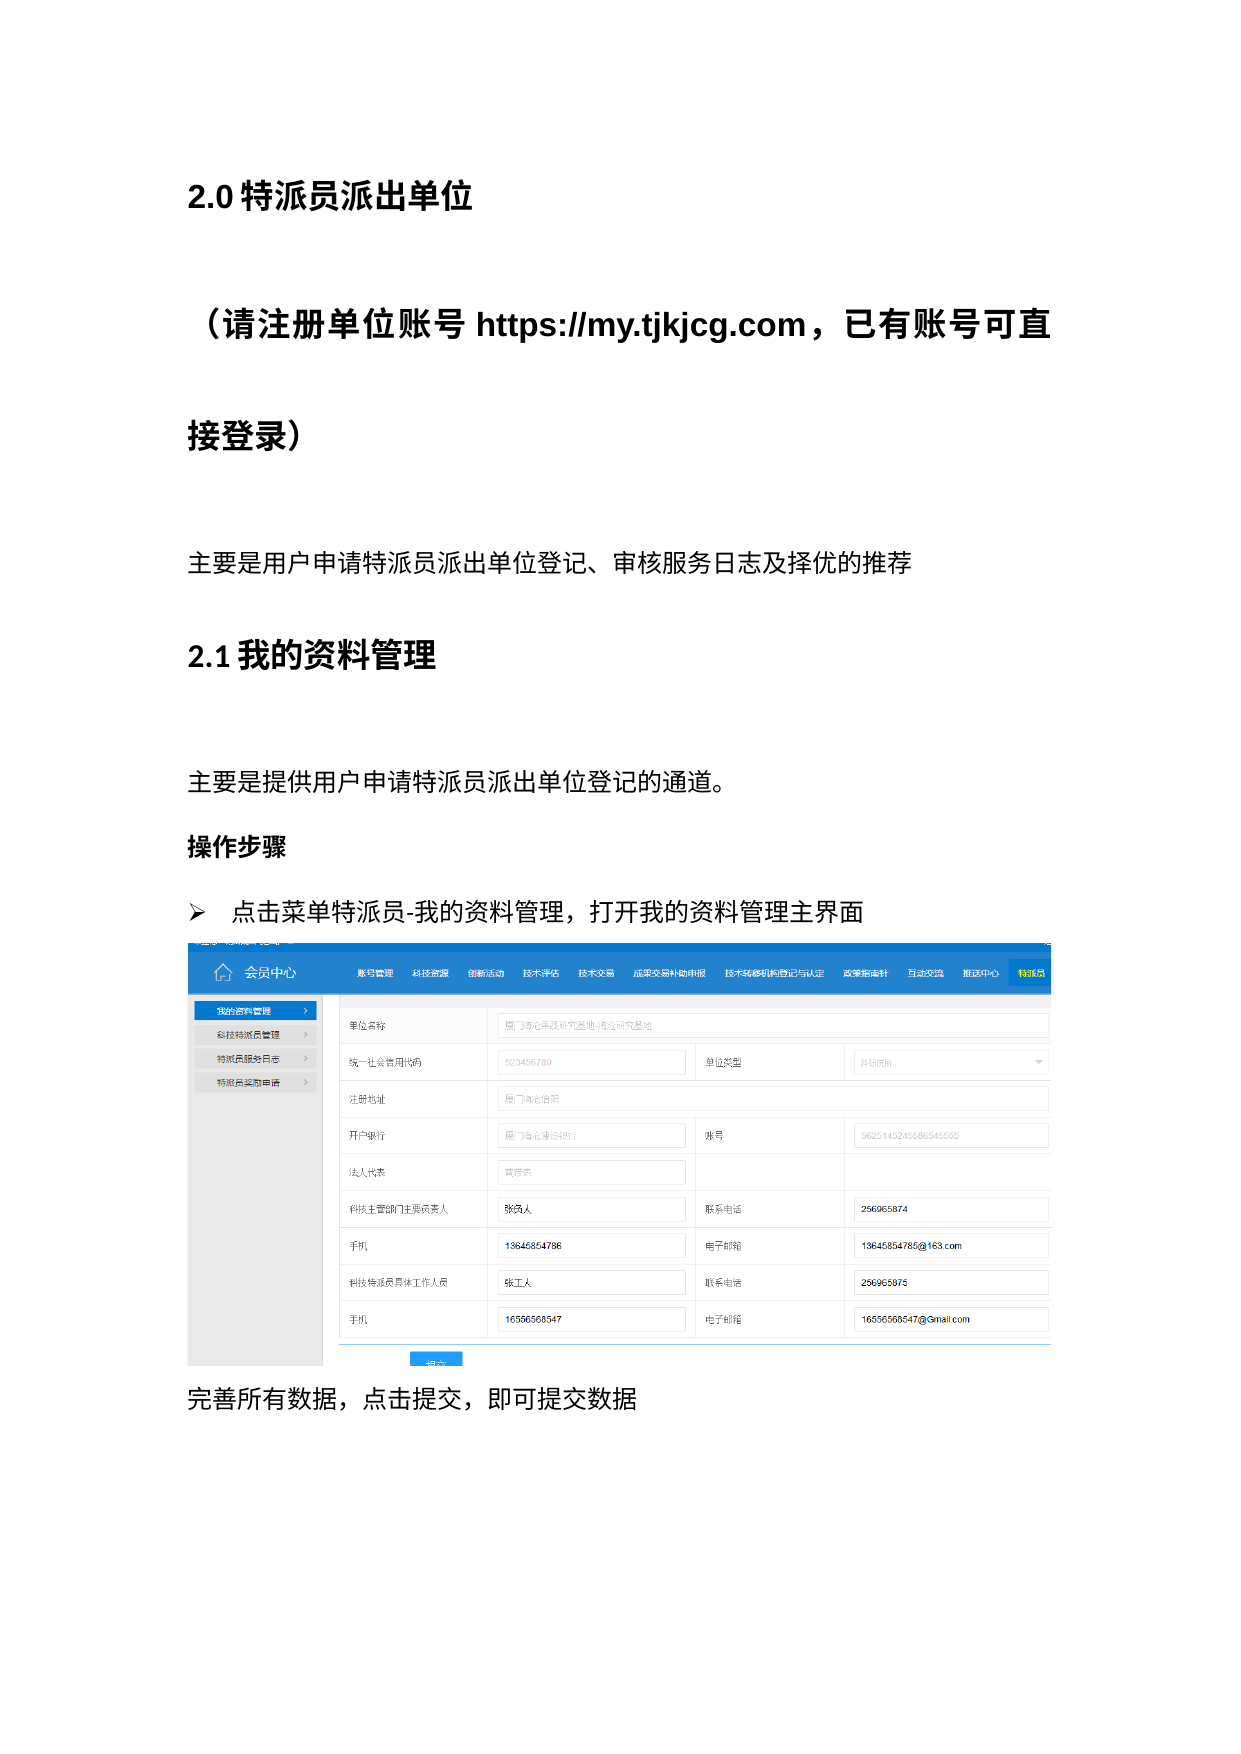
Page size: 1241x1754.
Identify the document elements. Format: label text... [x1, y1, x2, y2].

text 完善所有数据，点击提交，即可提交数据 [187, 1366, 1053, 1431]
text 主要是用户申请特派员派出单位登记、审核服务日志及择优的推荐 [187, 529, 1053, 594]
list 点击菜单特派员-我的资料管理，打开我的资料管理主界面 [187, 878, 1053, 943]
subtitle 2.1我的资料管理 [187, 621, 1053, 686]
picture [187, 943, 1052, 1366]
subtitle 2.0特派员派出单位 [187, 162, 1053, 227]
subtitle （请注册单位账号https://my.tjkjcg.com，已有账号可直接登录） [187, 289, 1053, 467]
text 操作步骤 [187, 813, 1053, 878]
text 主要是提供用户申请特派员派出单位登记的通道。 [187, 748, 1053, 813]
